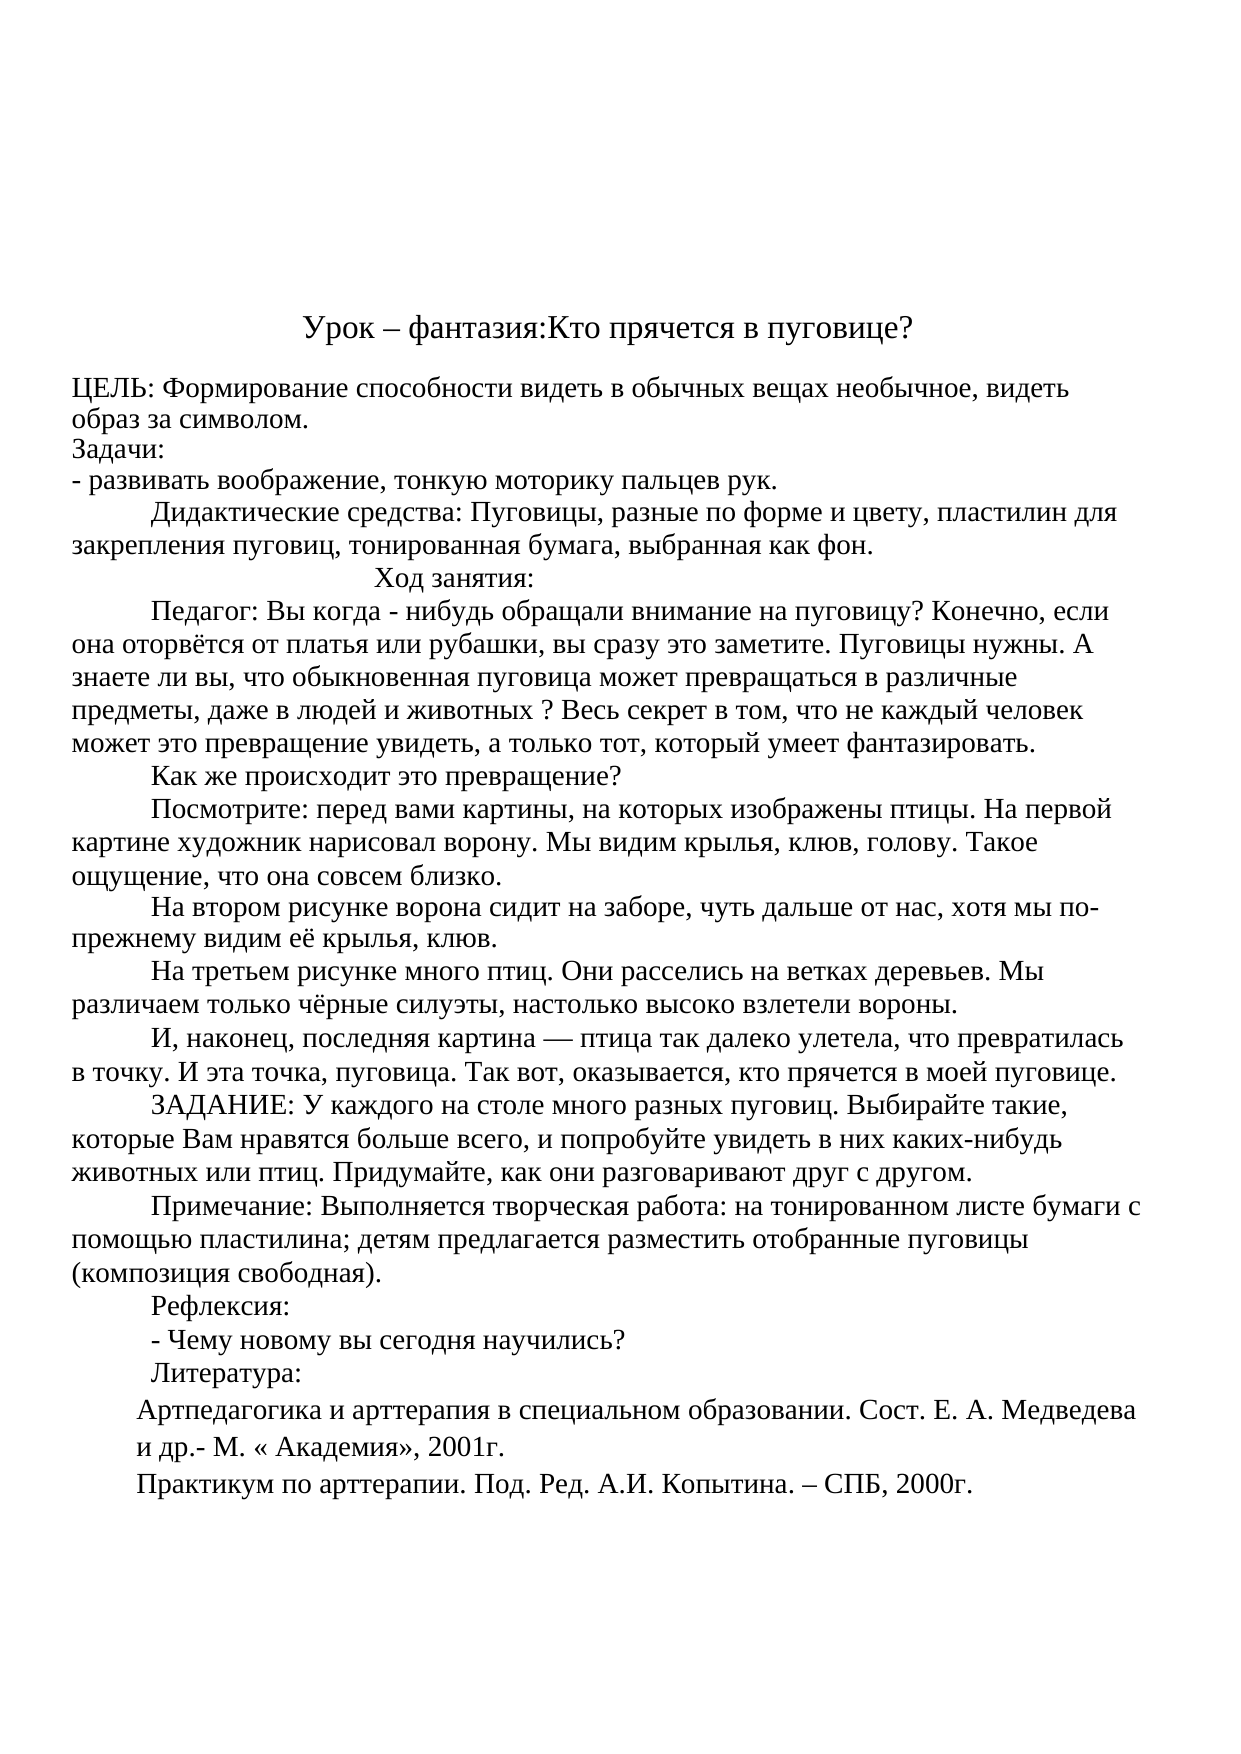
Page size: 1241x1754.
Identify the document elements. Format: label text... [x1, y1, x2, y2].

text Как же происходит это превращение? [71, 759, 1144, 792]
text Посмотрите: перед вами картины, на которых изображены птицы. На первой картине художник нарисовал ворону. Мы видим крылья, клюв, голову. Такое ощущение, что она совсем близко. [71, 792, 1144, 892]
text Задачи: [71, 434, 1144, 465]
text Практикум по арттерапии. Под. Ред. А.И. Копытина. – СПБ, 2000г. [136, 1464, 1144, 1501]
text Примечание: Выполняется творческая работа: на тонированном листе бумаги с помощью пластилина; детям предлагается разместить отобранные пуговицы (композиция свободная). [71, 1188, 1144, 1289]
text ЦЕЛЬ: Формирование способности видеть в обычных вещах необычное, видеть образ за символом. [71, 373, 1144, 434]
text Урок – фантазия:Кто прячется в пуговице? [71, 201, 1144, 373]
text На втором рисунке ворона сидит на заборе, чуть дальше от нас, хотя мы по- прежнему видим её крылья, клюв. [71, 892, 1144, 954]
text И, наконец, последняя картина — птица так далеко улетела, что превратилась в точку. И эта точка, пуговица. Так вот, оказывается, кто прячется в моей пуговице. [71, 1021, 1144, 1088]
text ЗАДАНИЕ: У каждого на столе много разных пуговиц. Выбирайте такие, которые Вам нравятся больше всего, и попробуйте увидеть в них каких-нибудь животных или птиц. Придумайте, как они разговаривают друг с другом. [71, 1088, 1144, 1188]
text На третьем рисунке много птиц. Они расселись на ветках деревьев. Мы различаем только чёрные силуэты, настолько высоко взлетели вороны. [71, 954, 1144, 1021]
text Рефлексия: [71, 1289, 1144, 1323]
text Артпедагогика и арттерапия в специальном образовании. Сост. Е. А. Медведева и др.- М. « Академия», 2001г. [136, 1390, 1144, 1464]
text Дидактические средства: Пуговицы, разные по форме и цвету, пластилин для закрепления пуговиц, тонированная бумага, выбранная как фон. [71, 495, 1144, 561]
text - развивать воображение, тонкую моторику пальцев рук. [71, 465, 1144, 495]
text Педагог: Вы когда - нибудь обращали внимание на пуговицу? Конечно, если она оторвётся от платья или рубашки, вы сразу это заметите. Пуговицы нужны. А знаете ли вы, что обыкновенная пуговица может превращаться в различные предметы, даже в людей и животных ? Весь секрет в том, что не каждый человек может это превращение увидеть, а только тот, который умеет фантазировать. [71, 594, 1144, 759]
text Ход занятия: [373, 561, 1144, 594]
text - Чему новому вы сегодня научились? [71, 1323, 1144, 1356]
text Литература: [71, 1356, 1144, 1390]
